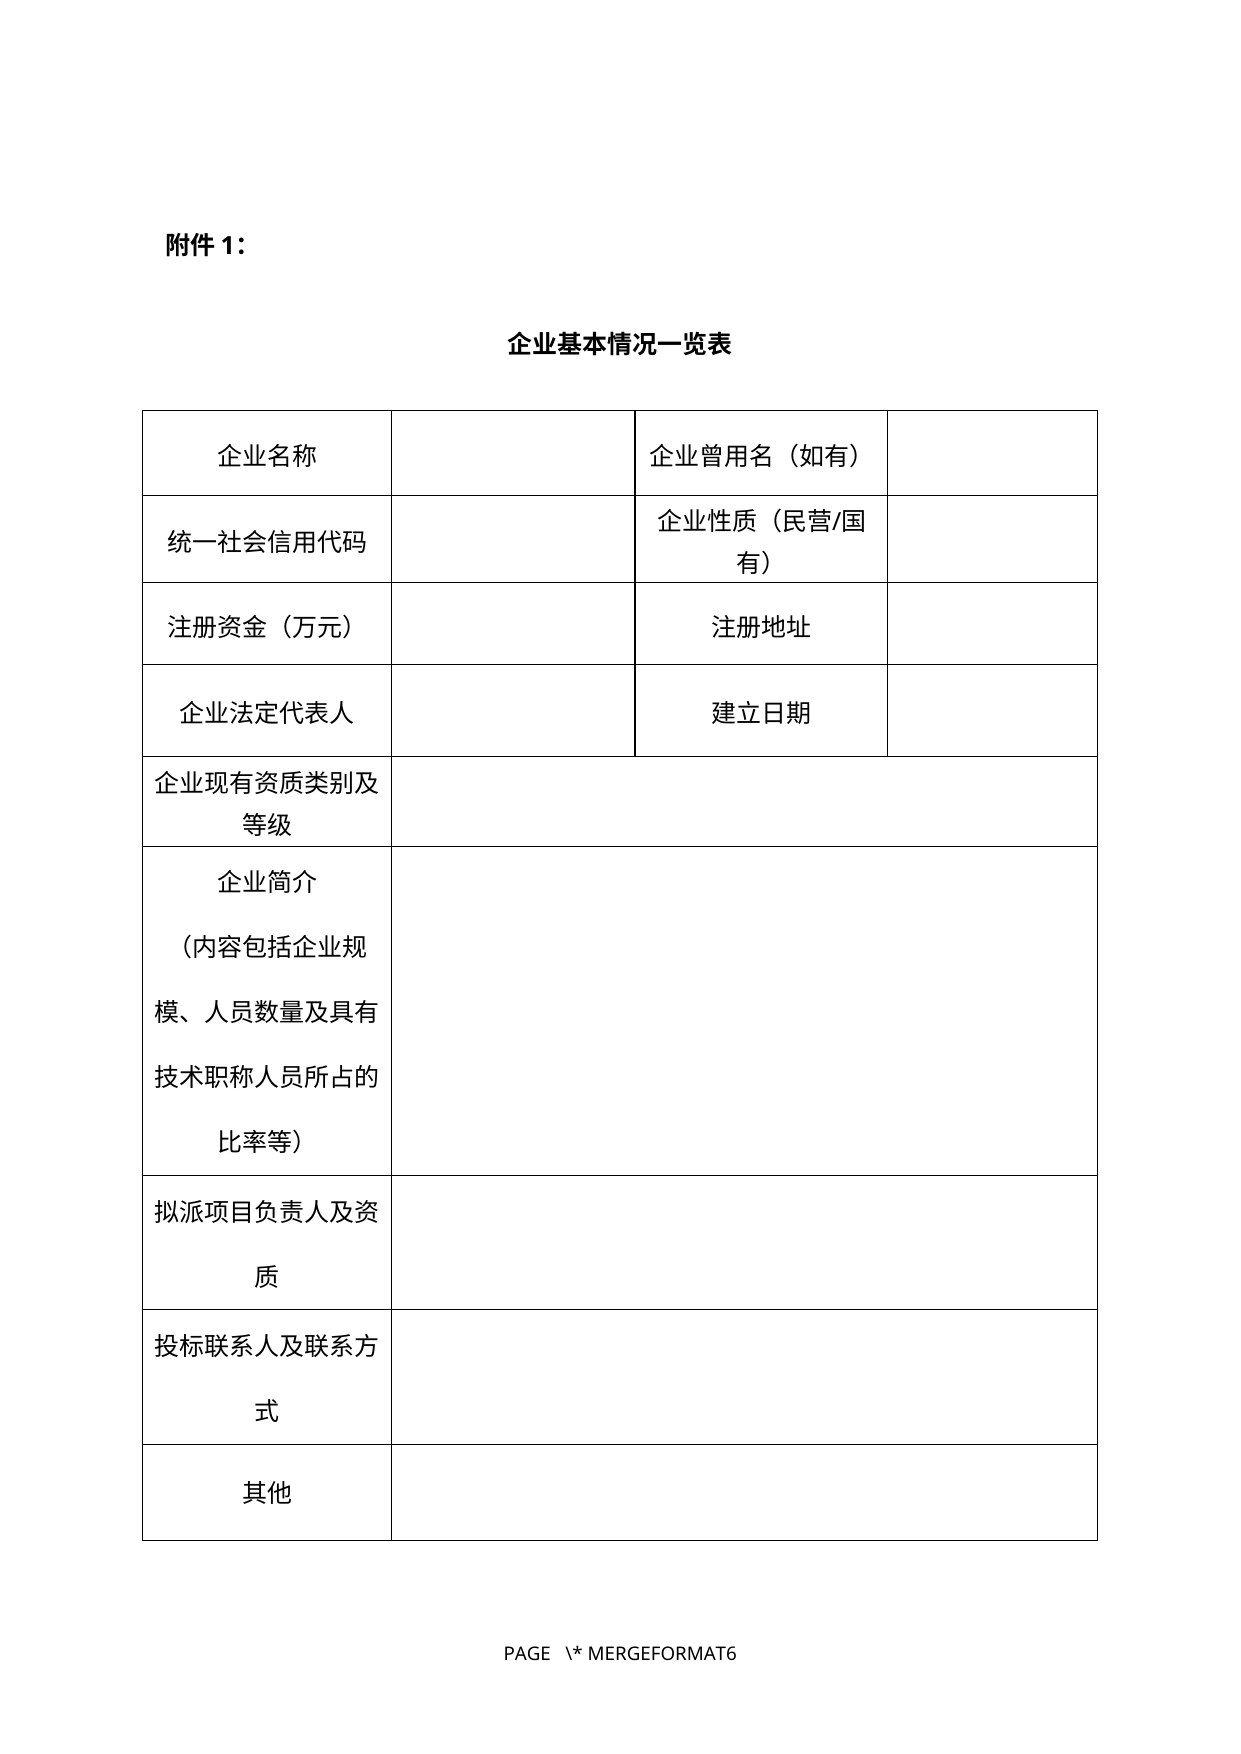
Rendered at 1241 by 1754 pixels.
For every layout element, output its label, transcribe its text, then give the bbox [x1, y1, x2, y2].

table_cell 注册地址 [636, 583, 887, 664]
table_cell 企业现有资质类别及等级 [143, 757, 391, 846]
table_cell 统一社会信用代码 [143, 496, 391, 582]
table_cell [392, 583, 634, 664]
table_cell 拟派项目负责人及资质 [143, 1176, 391, 1309]
table_cell [888, 496, 1097, 582]
table_cell [888, 583, 1097, 664]
table_cell 投标联系人及联系方式 [143, 1310, 391, 1443]
table_header 企业曾用名（如有） [636, 411, 887, 495]
table_header 企业名称 [143, 411, 391, 495]
table_cell 企业简介 （内容包括企业规模、人员数量及具有技术职称人员所占的比率等） [143, 847, 391, 1175]
text 附件1： [165, 211, 1075, 276]
table_header [392, 411, 634, 495]
table_cell [392, 847, 1097, 1175]
table_cell 注册资金（万元） [143, 583, 391, 664]
table_header [888, 411, 1097, 495]
table_cell [888, 665, 1097, 756]
table_cell [392, 757, 1097, 846]
table_cell [392, 496, 634, 582]
table_cell 企业法定代表人 [143, 665, 391, 756]
table_cell 企业性质（民营/国有） [636, 496, 887, 582]
table_cell [392, 665, 634, 756]
table_cell 建立日期 [636, 665, 887, 756]
table_cell 其他 [143, 1445, 391, 1539]
table_cell [392, 1445, 1097, 1539]
text 企业基本情况一览表 [165, 311, 1075, 376]
table_cell [392, 1176, 1097, 1309]
table_cell [392, 1310, 1097, 1443]
